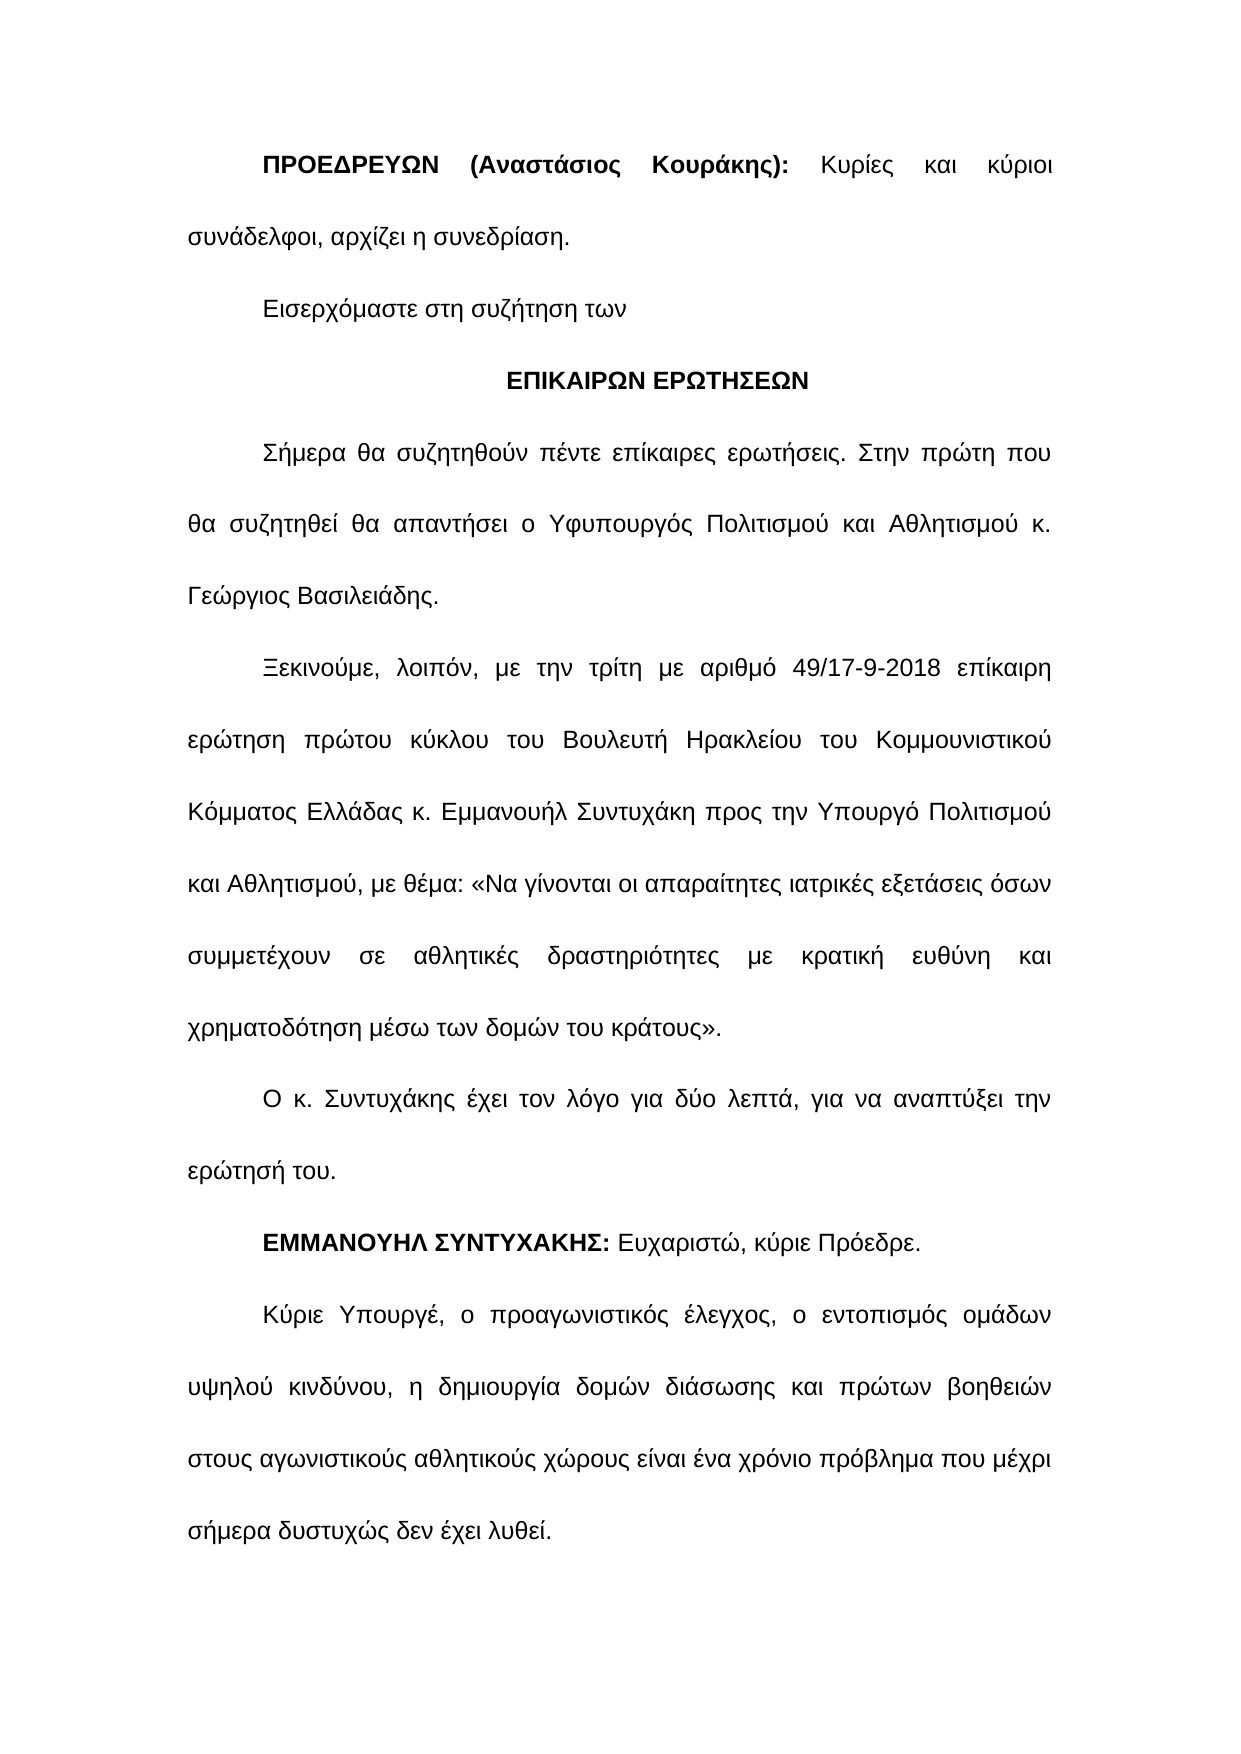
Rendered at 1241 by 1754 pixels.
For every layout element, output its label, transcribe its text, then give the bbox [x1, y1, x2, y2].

text ΕΠΙΚΑΙΡΩΝ ΕΡΩΤΗΣΕΩΝ [187, 366, 1053, 394]
text Εισερχόμαστε στη συζήτηση των [187, 294, 1053, 322]
text Σήμερα θα συζητηθούν πέντε επίκαιρες ερωτήσεις. Στην πρώτη που θα συζητηθεί θα απαντήσει ο Υφυπουργός Πολιτισμού και Αθλητισμού κ. Γεώργιος Βασιλειάδης. [187, 437, 1053, 610]
text ΕΜΜΑΝΟΥΗΛ ΣΥΝΤΥΧΑΚΗΣ: Ευχαριστώ, κύριε Πρόεδρε. [187, 1228, 1053, 1257]
text Κύριε Υπουργέ, ο προαγωνιστικός έλεγχος, ο εντοπισμός ομάδων υψηλού κινδύνου, η δημιουργία δομών διάσωσης και πρώτων βοηθειών στους αγωνιστικούς αθλητικούς χώρους είναι ένα χρόνιο πρόβλημα που μέχρι σήμερα δυστυχώς δεν έχει λυθεί. [187, 1300, 1053, 1544]
text Ο κ. Συντυχάκης έχει τον λόγο για δύο λεπτά, για να αναπτύξει την ερώτησή του. [187, 1084, 1053, 1185]
text Ξεκινούμε, λοιπόν, με την τρίτη με αριθμό 49/17-9-2018 επίκαιρη ερώτηση πρώτου κύκλου του Βουλευτή Ηρακλείου του Κομμουνιστικού Κόμματος Ελλάδας κ. Εμμανουήλ Συντυχάκη προς την Υπουργό Πολιτισμού και Αθλητισμού, με θέμα: «Να γίνονται οι απαραίτητες ιατρικές εξετάσεις όσων συμμετέχουν σε αθλητικές δραστηριότητες με κρατική ευθύνη και χρηματοδότηση μέσω των δομών του κράτους». [187, 653, 1053, 1041]
text ΠΡΟΕΔΡΕΥΩΝ (Αναστάσιος Κουράκης): Κυρίες και κύριοι συνάδελφοι, αρχίζει η συνεδρίαση. [187, 150, 1053, 251]
